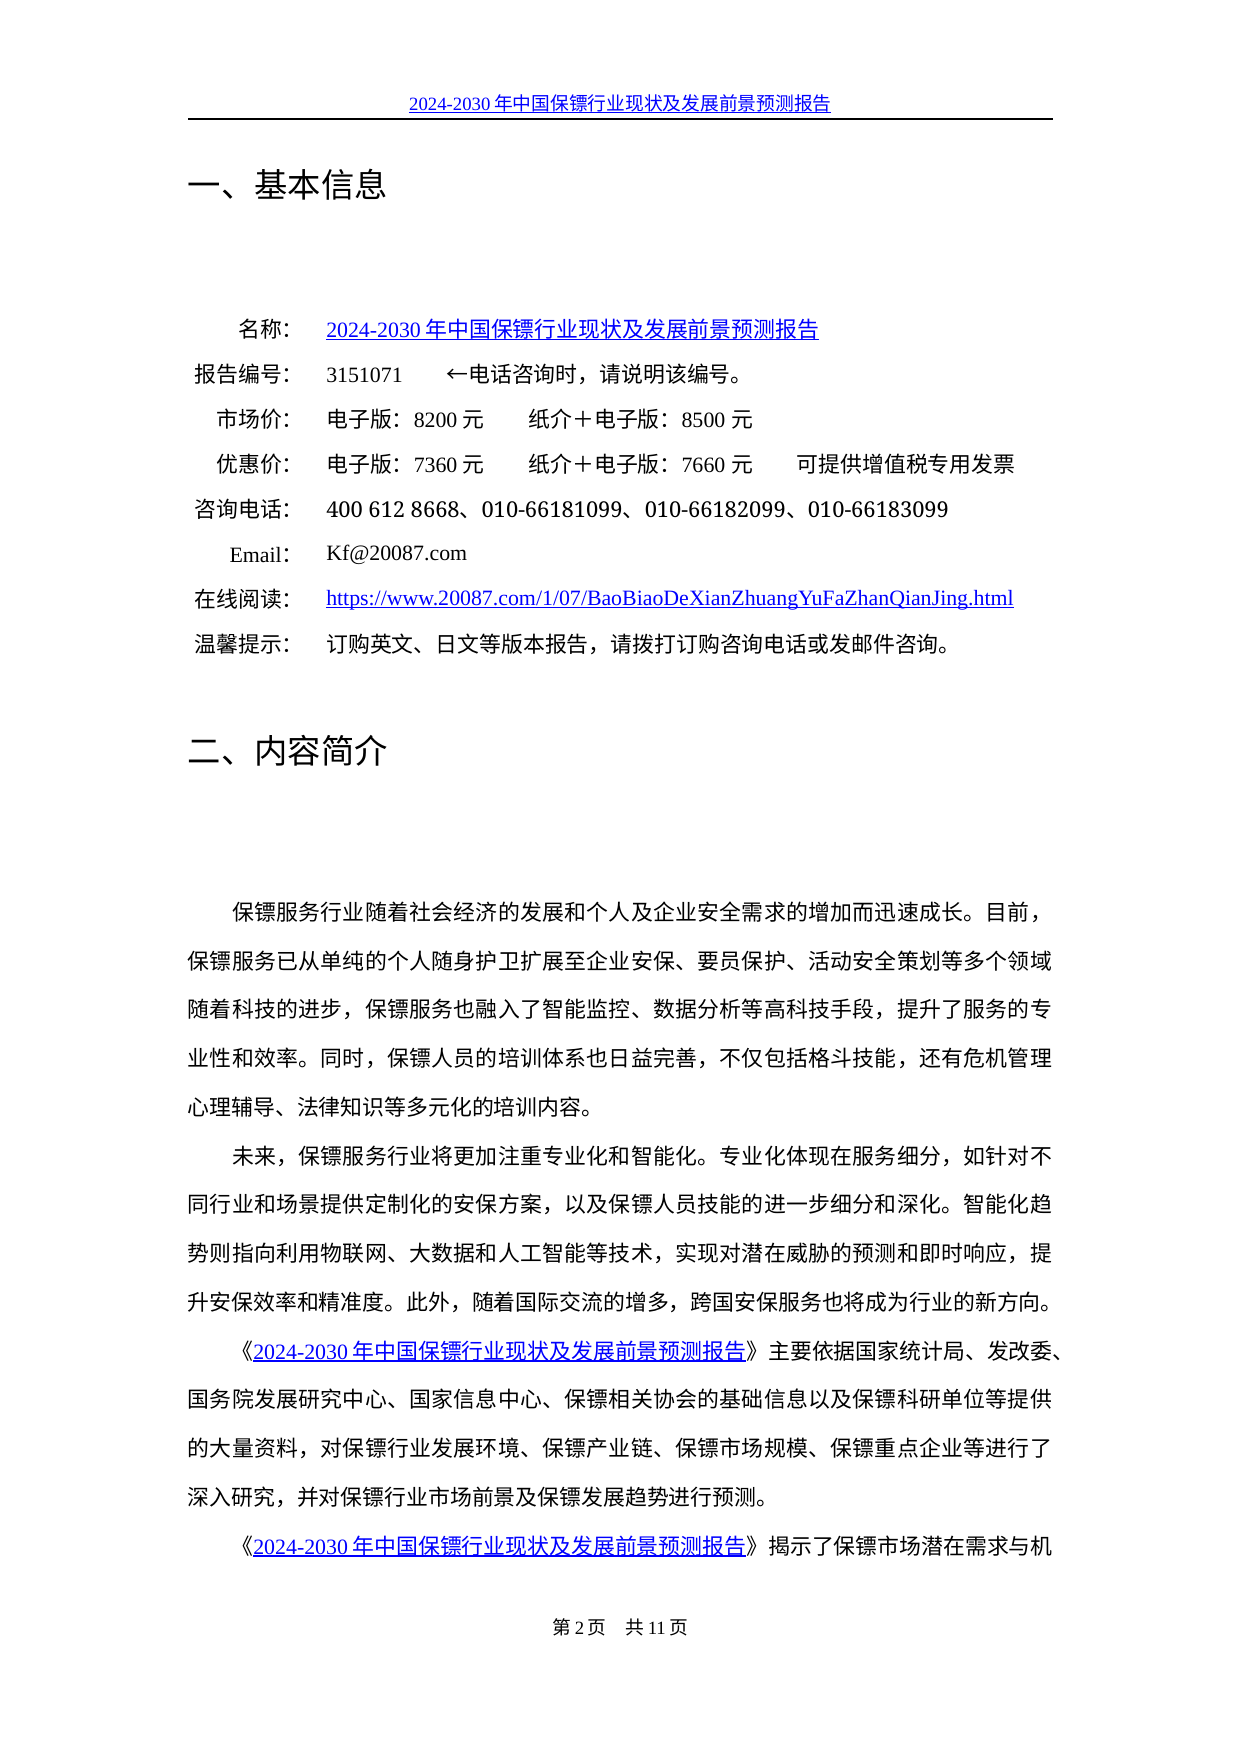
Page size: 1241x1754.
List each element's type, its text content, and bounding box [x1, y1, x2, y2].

table_cell 在线阅读： [167, 582, 315, 627]
table_header 名称： [167, 312, 315, 357]
table_cell 电子版：7360 元 纸介＋电子版：7660 元 可提供增值税专用发票 [315, 447, 1073, 492]
table_cell 400 612 8668、010-66181099、010-66182099、010-66183099 [315, 492, 1073, 537]
table_cell [315, 582, 1073, 627]
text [187, 894, 1053, 1561]
title 二、内容简介 [187, 717, 1053, 782]
table_cell 咨询电话： [167, 492, 315, 537]
table_cell Kf@20087.com [315, 537, 1073, 582]
table_cell 市场价： [167, 402, 315, 447]
table_cell 优惠价： [167, 447, 315, 492]
title 一、基本信息 [187, 150, 1053, 215]
table_cell Email： [167, 537, 315, 582]
table_cell 报告编号： [167, 357, 315, 402]
table_cell 3151071 ←电话咨询时，请说明该编号。 [315, 357, 1073, 402]
table_header 2024-2030年中国保镖行业现状及发展前景预测报告 [315, 312, 1073, 357]
table_cell 温馨提示： [167, 627, 315, 672]
table_cell 电子版：8200 元 纸介＋电子版：8500 元 [315, 402, 1073, 447]
table_cell 订购英文、日文等版本报告，请拨打订购咨询电话或发邮件咨询。 [315, 627, 1073, 672]
